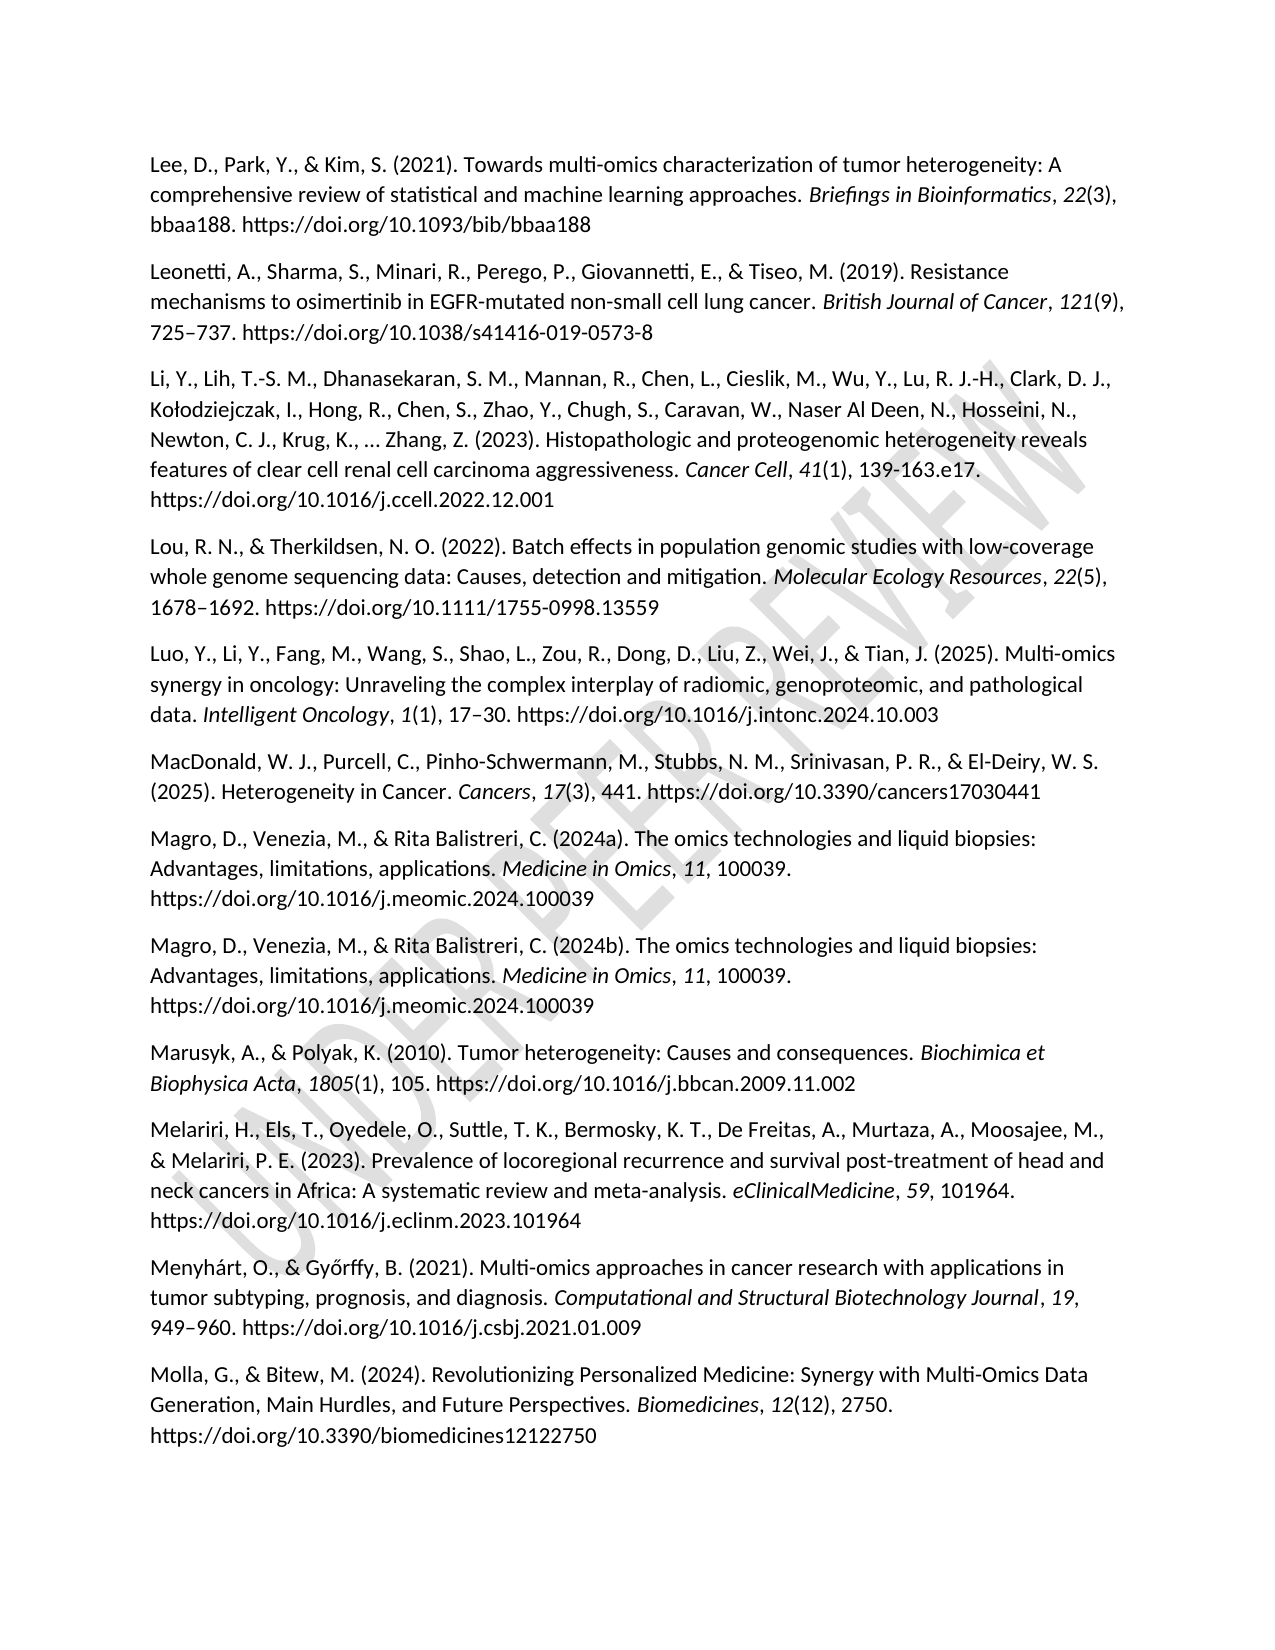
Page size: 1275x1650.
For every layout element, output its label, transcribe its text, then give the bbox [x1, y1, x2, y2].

text Leonetti, A., Sharma, S., Minari, R., Perego, P., Giovannetti, E., & Tiseo, M. (2019). Resistance mechanisms to osimertinib in EGFR-mutated non-small cell lung cancer. British Journal of Cancer, 121(9), 725–737. https://doi.org/10.1038/s41416-019-0573-8 [150, 257, 1125, 346]
text Magro, D., Venezia, M., & Rita Balistreri, C. (2024a). The omics technologies and liquid biopsies: Advantages, limitations, applications. Medicine in Omics, 11, 100039. https://doi.org/10.1016/j.meomic.2024.100039 [150, 824, 1125, 912]
text Lou, R. N., & Therkildsen, N. O. (2022). Batch effects in population genomic studies with low-coverage whole genome sequencing data: Causes, detection and mitigation. Molecular Ecology Resources, 22(5), 1678–1692. https://doi.org/10.1111/1755-0998.13559 [150, 532, 1125, 621]
text Li, Y., Lih, T.-S. M., Dhanasekaran, S. M., Mannan, R., Chen, L., Cieslik, M., Wu, Y., Lu, R. J.-H., Clark, D. J., Kołodziejczak, I., Hong, R., Chen, S., Zhao, Y., Chugh, S., Caravan, W., Naser Al Deen, N., Hosseini, N., Newton, C. J., Krug, K., … Zhang, Z. (2023). Histopathologic and proteogenomic heterogeneity reveals features of clear cell renal cell carcinoma aggressiveness. Cancer Cell, 41(1), 139-163.e17. https://doi.org/10.1016/j.ccell.2022.12.001 [150, 364, 1125, 513]
text Melariri, H., Els, T., Oyedele, O., Suttle, T. K., Bermosky, K. T., De Freitas, A., Murtaza, A., Moosajee, M., & Melariri, P. E. (2023). Prevalence of locoregional recurrence and survival post-treatment of head and neck cancers in Africa: A systematic review and meta-analysis. eClinicalMedicine, 59, 101964. https://doi.org/10.1016/j.eclinm.2023.101964 [150, 1116, 1125, 1234]
text Molla, G., & Bitew, M. (2024). Revolutionizing Personalized Medicine: Synergy with Multi-Omics Data Generation, Main Hurdles, and Future Perspectives. Biomedicines, 12(12), 2750. https://doi.org/10.3390/biomedicines12122750 [150, 1360, 1125, 1449]
text Luo, Y., Li, Y., Fang, M., Wang, S., Shao, L., Zou, R., Dong, D., Liu, Z., Wei, J., & Tian, J. (2025). Multi-omics synergy in oncology: Unraveling the complex interplay of radiomic, genoproteomic, and pathological data. Intelligent Oncology, 1(1), 17–30. https://doi.org/10.1016/j.intonc.2024.10.003 [150, 639, 1125, 728]
text Magro, D., Venezia, M., & Rita Balistreri, C. (2024b). The omics technologies and liquid biopsies: Advantages, limitations, applications. Medicine in Omics, 11, 100039. https://doi.org/10.1016/j.meomic.2024.100039 [150, 931, 1125, 1020]
text Marusyk, A., & Polyak, K. (2010). Tumor heterogeneity: Causes and consequences. Biochimica et Biophysica Acta, 1805(1), 105. https://doi.org/10.1016/j.bbcan.2009.11.002 [150, 1038, 1125, 1097]
text Lee, D., Park, Y., & Kim, S. (2021). Towards multi-omics characterization of tumor heterogeneity: A comprehensive review of statistical and machine learning approaches. Briefings in Bioinformatics, 22(3), bbaa188. https://doi.org/10.1093/bib/bbaa188 [150, 150, 1125, 238]
text MacDonald, W. J., Purcell, C., Pinho-Schwermann, M., Stubbs, N. M., Srinivasan, P. R., & El-Deiry, W. S. (2025). Heterogeneity in Cancer. Cancers, 17(3), 441. https://doi.org/10.3390/cancers17030441 [150, 747, 1125, 805]
text Menyhárt, O., & Győrffy, B. (2021). Multi-omics approaches in cancer research with applications in tumor subtyping, prognosis, and diagnosis. Computational and Structural Biotechnology Journal, 19, 949–960. https://doi.org/10.1016/j.csbj.2021.01.009 [150, 1253, 1125, 1342]
